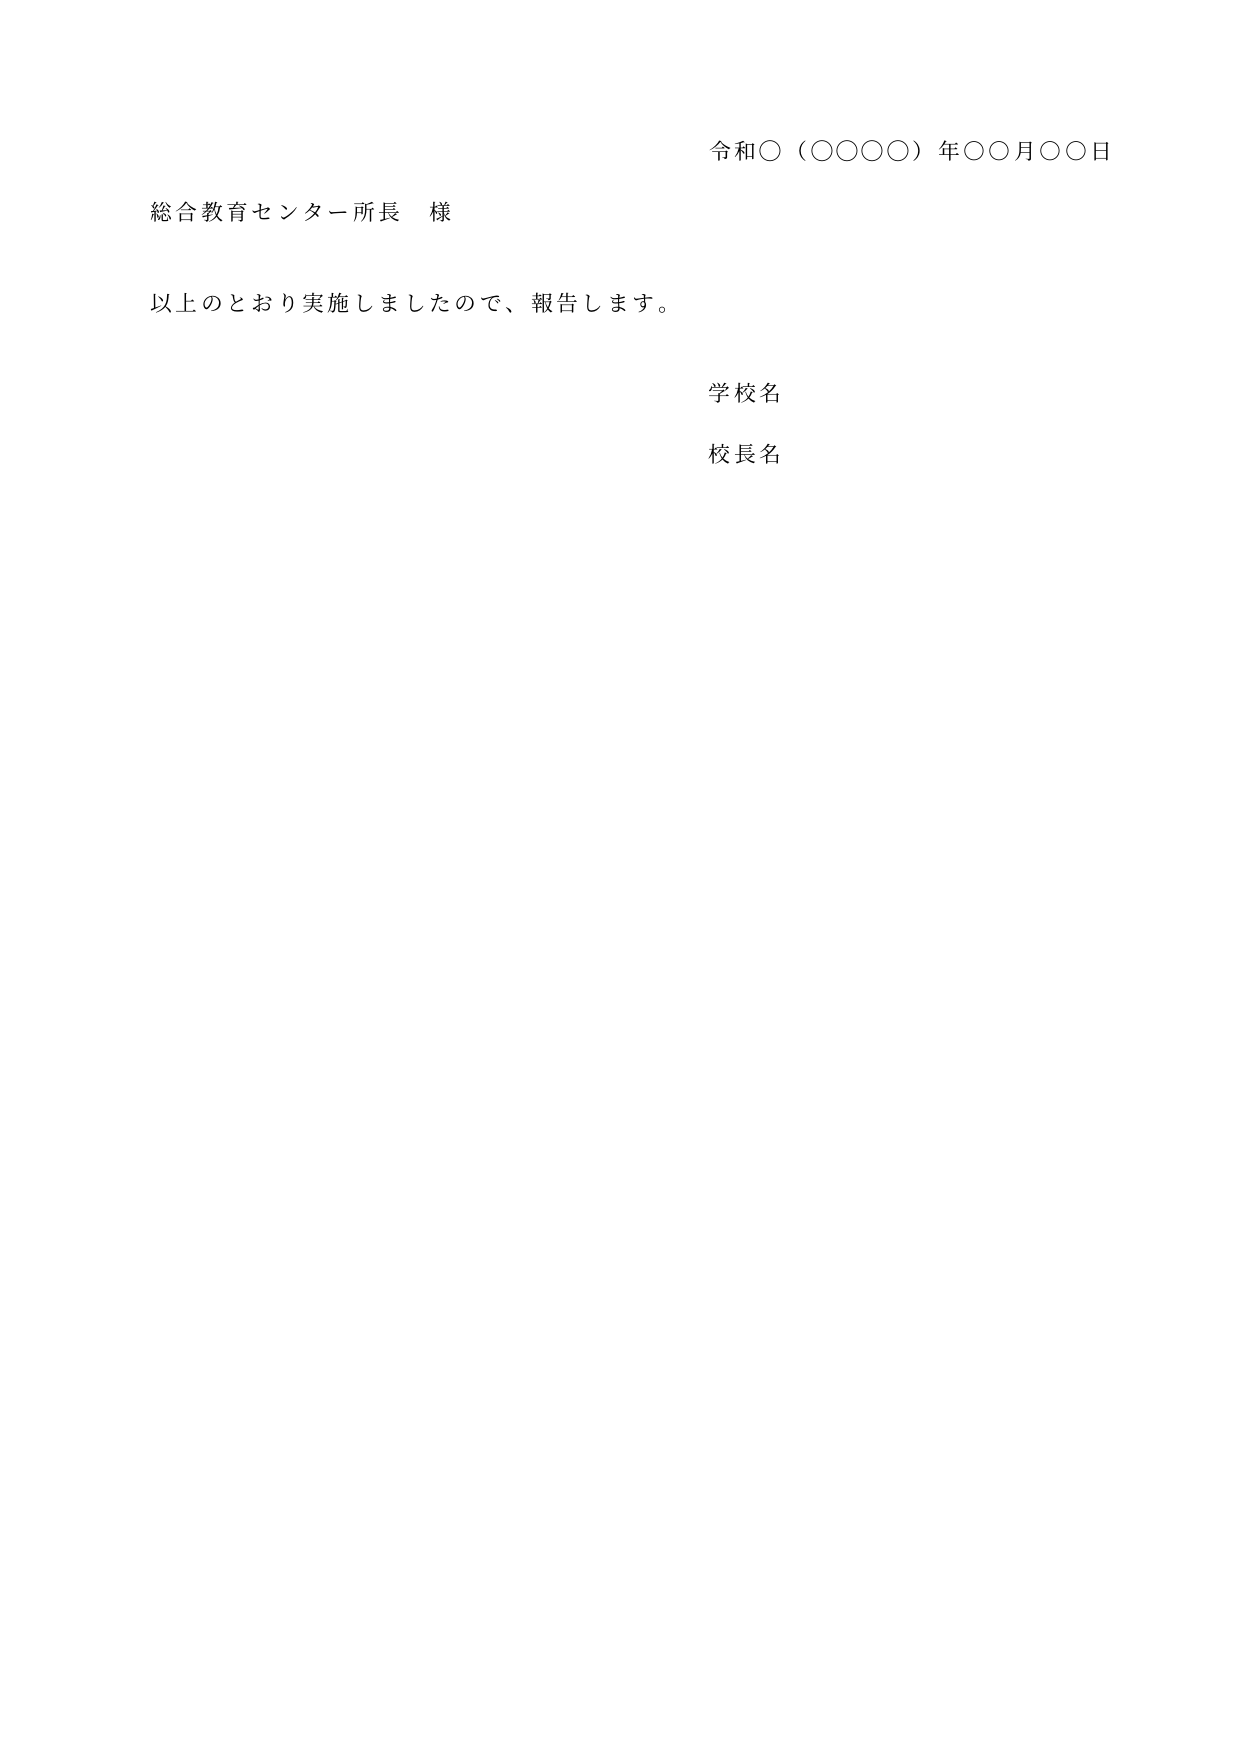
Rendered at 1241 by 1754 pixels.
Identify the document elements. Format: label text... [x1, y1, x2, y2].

text 令和◯（◯◯◯◯）年○○月○○日 [124, 119, 1116, 180]
text 学校名 [124, 362, 1116, 423]
text 校長名 [124, 423, 1116, 483]
text 以上のとおり実施しましたので、報告します。 [124, 271, 1116, 332]
text 総合教育センター所長 様 [124, 180, 1116, 241]
